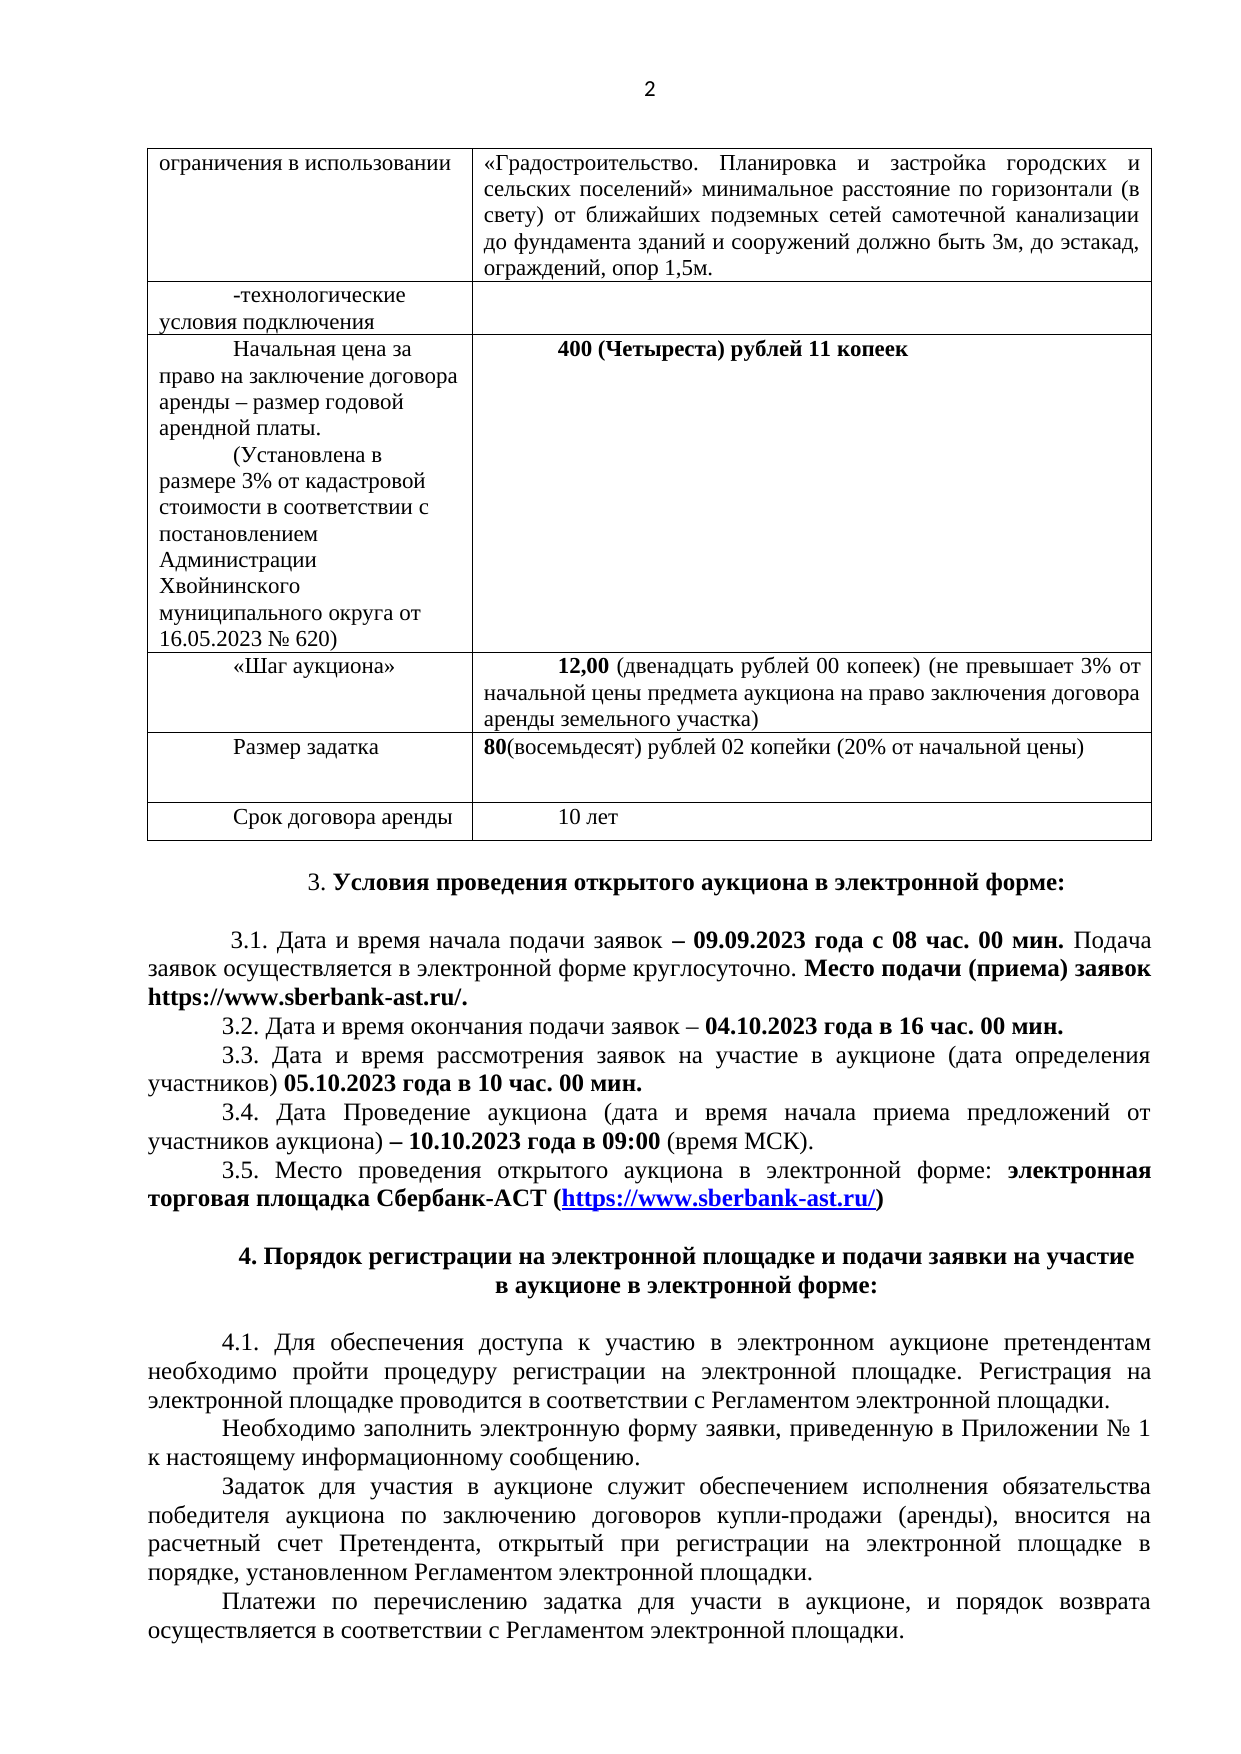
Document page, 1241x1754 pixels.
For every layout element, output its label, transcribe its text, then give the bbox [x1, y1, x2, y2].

table_cell 10 лет [473, 803, 1151, 840]
text 3.4. Дата Проведение аукциона (дата и время начала приема предложений от участников аукциона) – 10.10.2023 года в 09:00 (время МСК). [148, 1097, 1152, 1155]
table_cell - обременения, ограничения в использовании [148, 149, 472, 281]
table_cell 400 (Четыреста) рублей 11 копеек [473, 335, 1151, 652]
table_cell [473, 282, 1151, 334]
table_cell 80(восемьдесят) рублей 02 копейки (20% от начальной цены) [473, 733, 1151, 802]
text 3.3. Дата и время рассмотрения заявок на участие в аукционе (дата определения участников) 05.10.2023 года в 10 час. 00 мин. [148, 1040, 1152, 1097]
text Задаток для участия в аукционе служит обеспечением исполнения обязательства победителя аукциона по заключению договоров купли-продажи (аренды), вносится на расчетный счет Претендента, открытый при регистрации на электронной площадке в порядке, установленном Регламентом электронной площадки. [148, 1471, 1152, 1586]
text Платежи по перечислению задатка для участи в аукционе, и порядок возврата осуществляется в соответствии с Регламентом электронной площадки. [148, 1586, 1152, 1643]
text 3. Условия проведения открытого аукциона в электронной форме: [148, 867, 1152, 896]
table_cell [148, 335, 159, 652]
table_cell «Шаг аукциона» [148, 653, 472, 732]
text 3.1. Дата и время начала подачи заявок – 09.09.2023 года с 08 час. 00 мин. Подача заявок осуществляется в электронной форме круглосуточно. Место подачи (приема) заявок https://www.sberbank-ast.ru/. [148, 925, 1152, 1011]
text в аукционе в электронной форме: [148, 1270, 1152, 1298]
text 4.1. Для обеспечения доступа к участию в электронном аукционе претендентам необходимо пройти процедуру регистрации на электронной площадке. Регистрация на электронной площадке проводится в соответствии с Регламентом электронной площадки. [148, 1327, 1152, 1413]
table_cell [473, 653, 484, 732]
text Необходимо заполнить электронную форму заявки, приведенную в Приложении № 1 к настоящему информационному сообщению. [148, 1413, 1152, 1471]
text 3.5. Место проведения открытого аукциона в электронной форме: электронная торговая площадка Сбербанк-АСТ (https://www.sberbank-ast.ru/) [148, 1155, 1152, 1212]
table_cell Срок договора аренды [148, 803, 472, 840]
text 4. Порядок регистрации на электронной площадке и подачи заявки на участие [148, 1241, 1152, 1270]
text 3.2. Дата и время окончания подачи заявок – 04.10.2023 года в 16 час. 00 мин. [148, 1011, 1152, 1040]
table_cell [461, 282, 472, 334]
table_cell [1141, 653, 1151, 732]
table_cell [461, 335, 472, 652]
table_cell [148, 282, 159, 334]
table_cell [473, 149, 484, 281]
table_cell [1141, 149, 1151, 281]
table_cell Размер задатка [148, 733, 472, 802]
